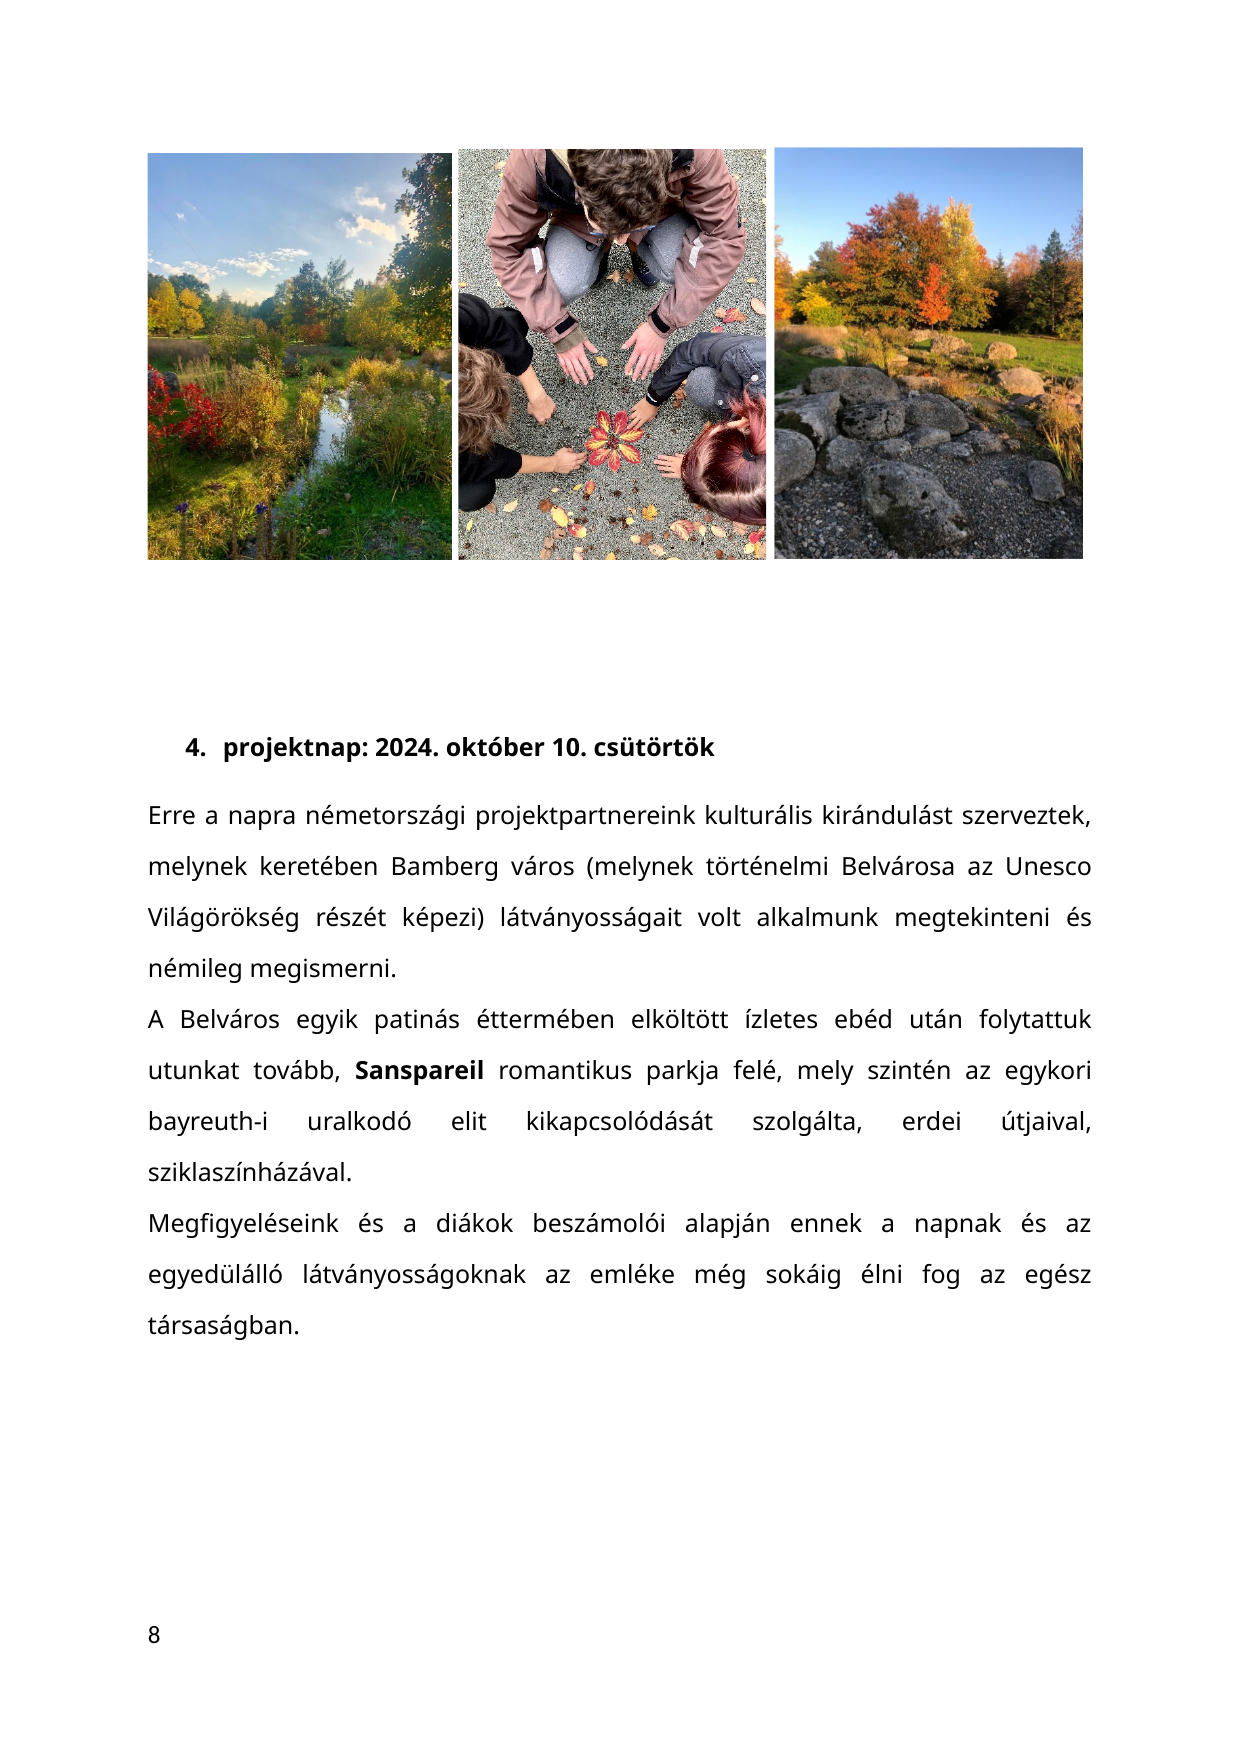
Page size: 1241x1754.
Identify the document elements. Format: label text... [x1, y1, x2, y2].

list projektnap: 2024. október 10. csütörtök [185, 729, 1093, 764]
picture [458, 149, 767, 560]
text Megfigyeléseink és a diákok beszámolói alapján ennek a napnak és az egyedülálló látványosságoknak az emléke még sokáig élni fog az egész társaságban. [148, 1206, 1093, 1342]
picture [775, 148, 1083, 558]
text Erre a napra németországi projektpartnereink kulturális kirándulást szerveztek, melynek keretében Bamberg város (melynek történelmi Belvárosa az Unesco Világörökség részét képezi) látványosságait volt alkalmunk megtekinteni és némileg megismerni. [148, 797, 1093, 984]
text A Belváros egyik patinás éttermében elköltött ízletes ebéd után folytattuk utunkat tovább, Sanspareil romantikus parkja felé, mely szintén az egykori bayreuth-i uralkodó elit kikapcsolódását szolgálta, erdei útjaival, sziklaszínházával. [148, 1001, 1093, 1189]
picture [147, 153, 452, 560]
